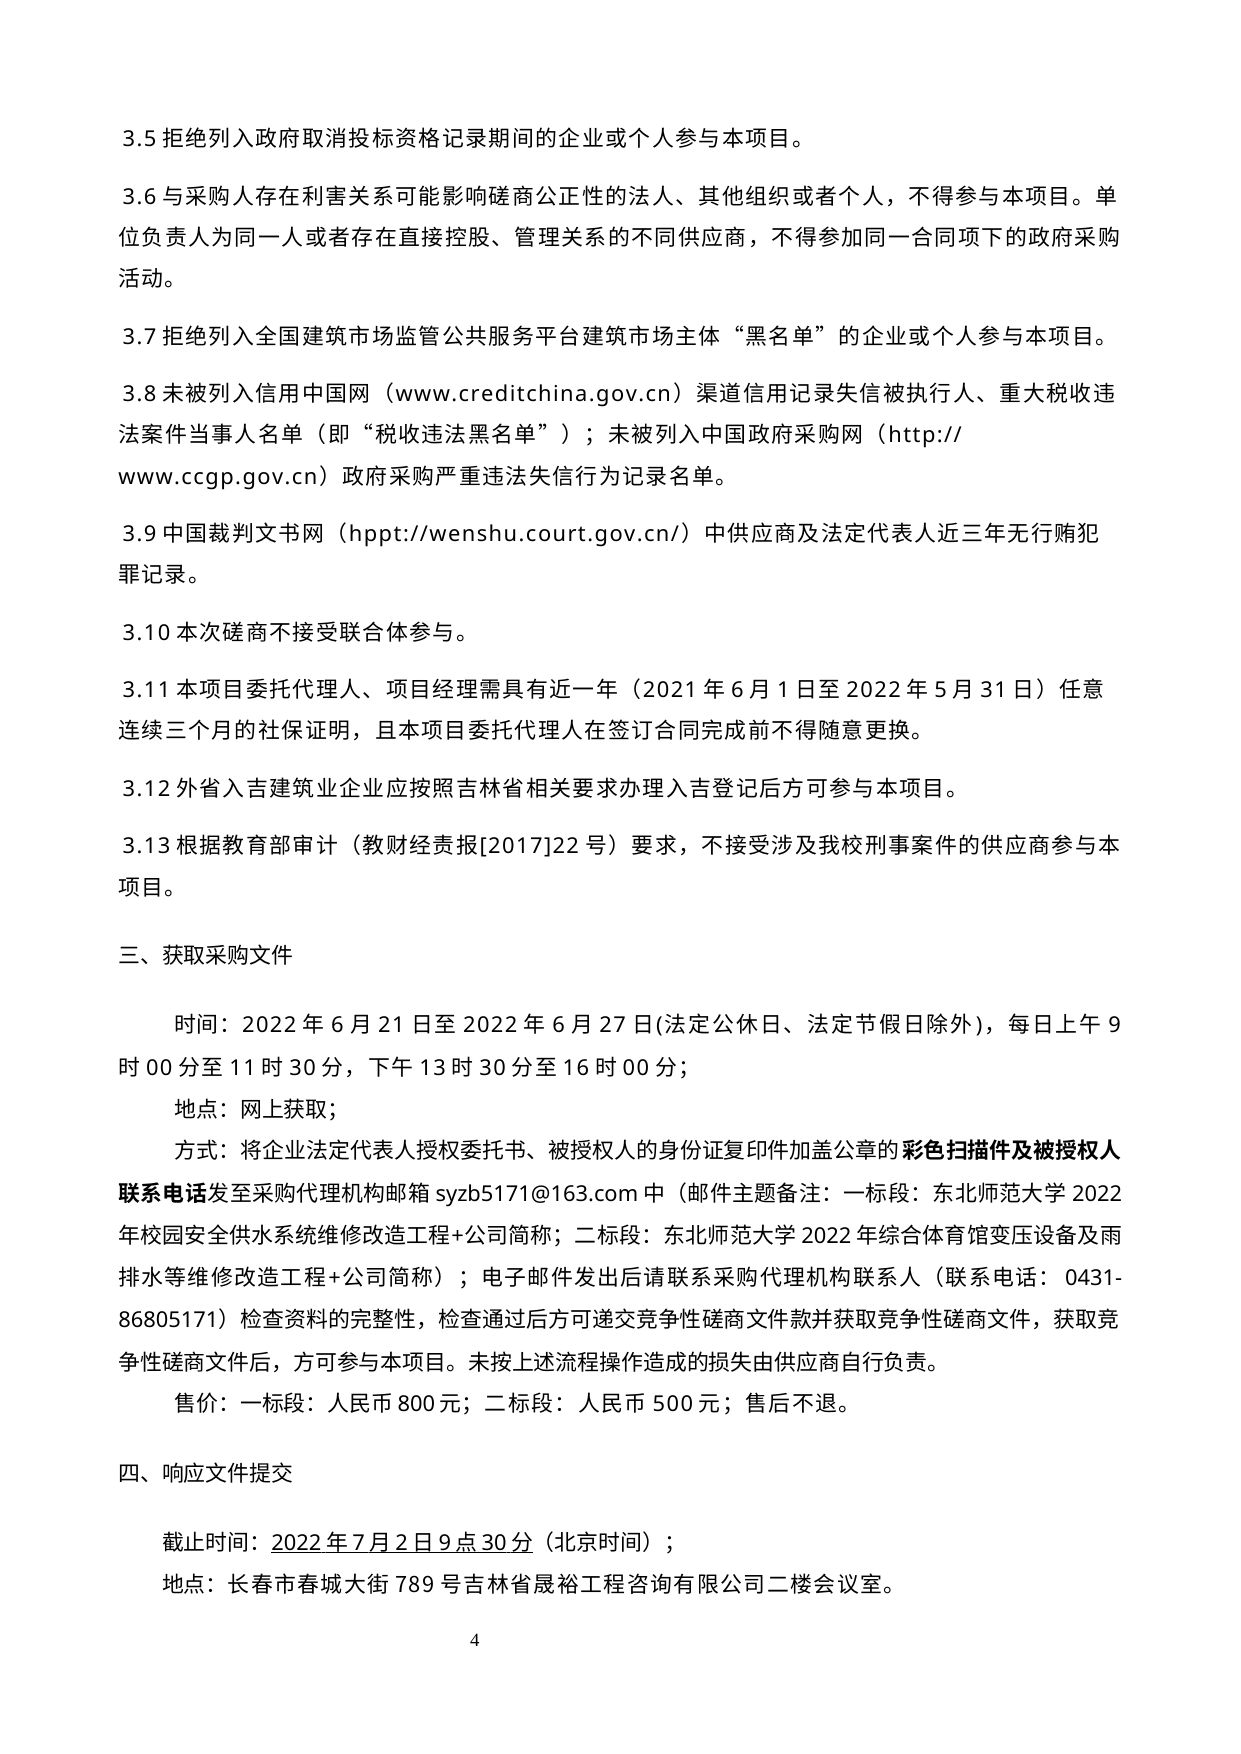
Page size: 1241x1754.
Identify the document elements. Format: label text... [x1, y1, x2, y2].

text 3.12外省入吉建筑业企业应按照吉林省相关要求办理入吉登记后方可参与本项目。 [118, 771, 1122, 803]
text 3.5拒绝列入政府取消投标资格记录期间的企业或个人参与本项目。 [118, 121, 1122, 153]
text 地点：网上获取； [118, 1091, 1122, 1124]
text 3.7拒绝列入全国建筑市场监管公共服务平台建筑市场主体“黑名单”的企业或个人参与本项目。 [118, 319, 1122, 350]
subtitle 四、响应文件提交 [118, 1455, 1122, 1488]
text 3.6与采购人存在利害关系可能影响磋商公正性的法人、其他组织或者个人，不得参与本项目。单位负责人为同一人或者存在直接控股、管理关系的不同供应商，不得参加同一合同项下的政府采购活动。 [118, 179, 1122, 293]
text 3.11本项目委托代理人、项目经理需具有近一年（2021年6月1日至2022年5月31日）任意连续三个月的社保证明，且本项目委托代理人在签订合同完成前不得随意更换。 [118, 672, 1122, 745]
text 售价：一标段：人民币800元；二标段：人民币500元；售后不退。 [118, 1386, 1122, 1418]
subtitle 三、获取采购文件 [118, 938, 1122, 970]
text 3.8未被列入信用中国网（www.creditchina.gov.cn）渠道信用记录失信被执行人、重大税收违法案件当事人名单（即“税收违法黑名单”）；未被列入中国政府采购网（http://www.ccgp.gov.cn）政府采购严重违法失信行为记录名单。 [118, 376, 1122, 490]
text 3.13根据教育部审计（教财经责报[2017]22号）要求，不接受涉及我校刑事案件的供应商参与本项目。 [118, 828, 1122, 901]
text 3.9中国裁判文书网（hppt://wenshu.court.gov.cn/）中供应商及法定代表人近三年无行贿犯罪记录。 [118, 516, 1122, 589]
text 3.10本次磋商不接受联合体参与。 [118, 615, 1122, 647]
text 方式：将企业法定代表人授权委托书、被授权人的身份证复印件加盖公章的彩色扫描件及被授权人联系电话发至采购代理机构邮箱syzb5171@163.com中（邮件主题备注：一标段：东北师范大学2022年校园安全供水系统维修改造工程+公司简称；二标段：东北师范大学2022年综合体育馆变压设备及雨排水等维修改造工程+公司简称）；电子邮件发出后请联系采购代理机构联系人（联系电话：0431-86805171）检查资料的完整性，检查通过后方可递交竞争性磋商文件款并获取竞争性磋商文件，获取竞争性磋商文件后，方可参与本项目。未按上述流程操作造成的损失由供应商自行负责。 [118, 1133, 1122, 1377]
text 时间：2022年6月21日至2022年6月27日(法定公休日、法定节假日除外)，每日上午9时00分至11时30分，下午13时30分至16时00分； [118, 1007, 1122, 1082]
text 地点：长春市春城大街789号吉林省晟裕工程咨询有限公司二楼会议室。 [118, 1566, 1122, 1599]
text 截止时间：2022年7月2日9点30分（北京时间）； [118, 1524, 1122, 1557]
